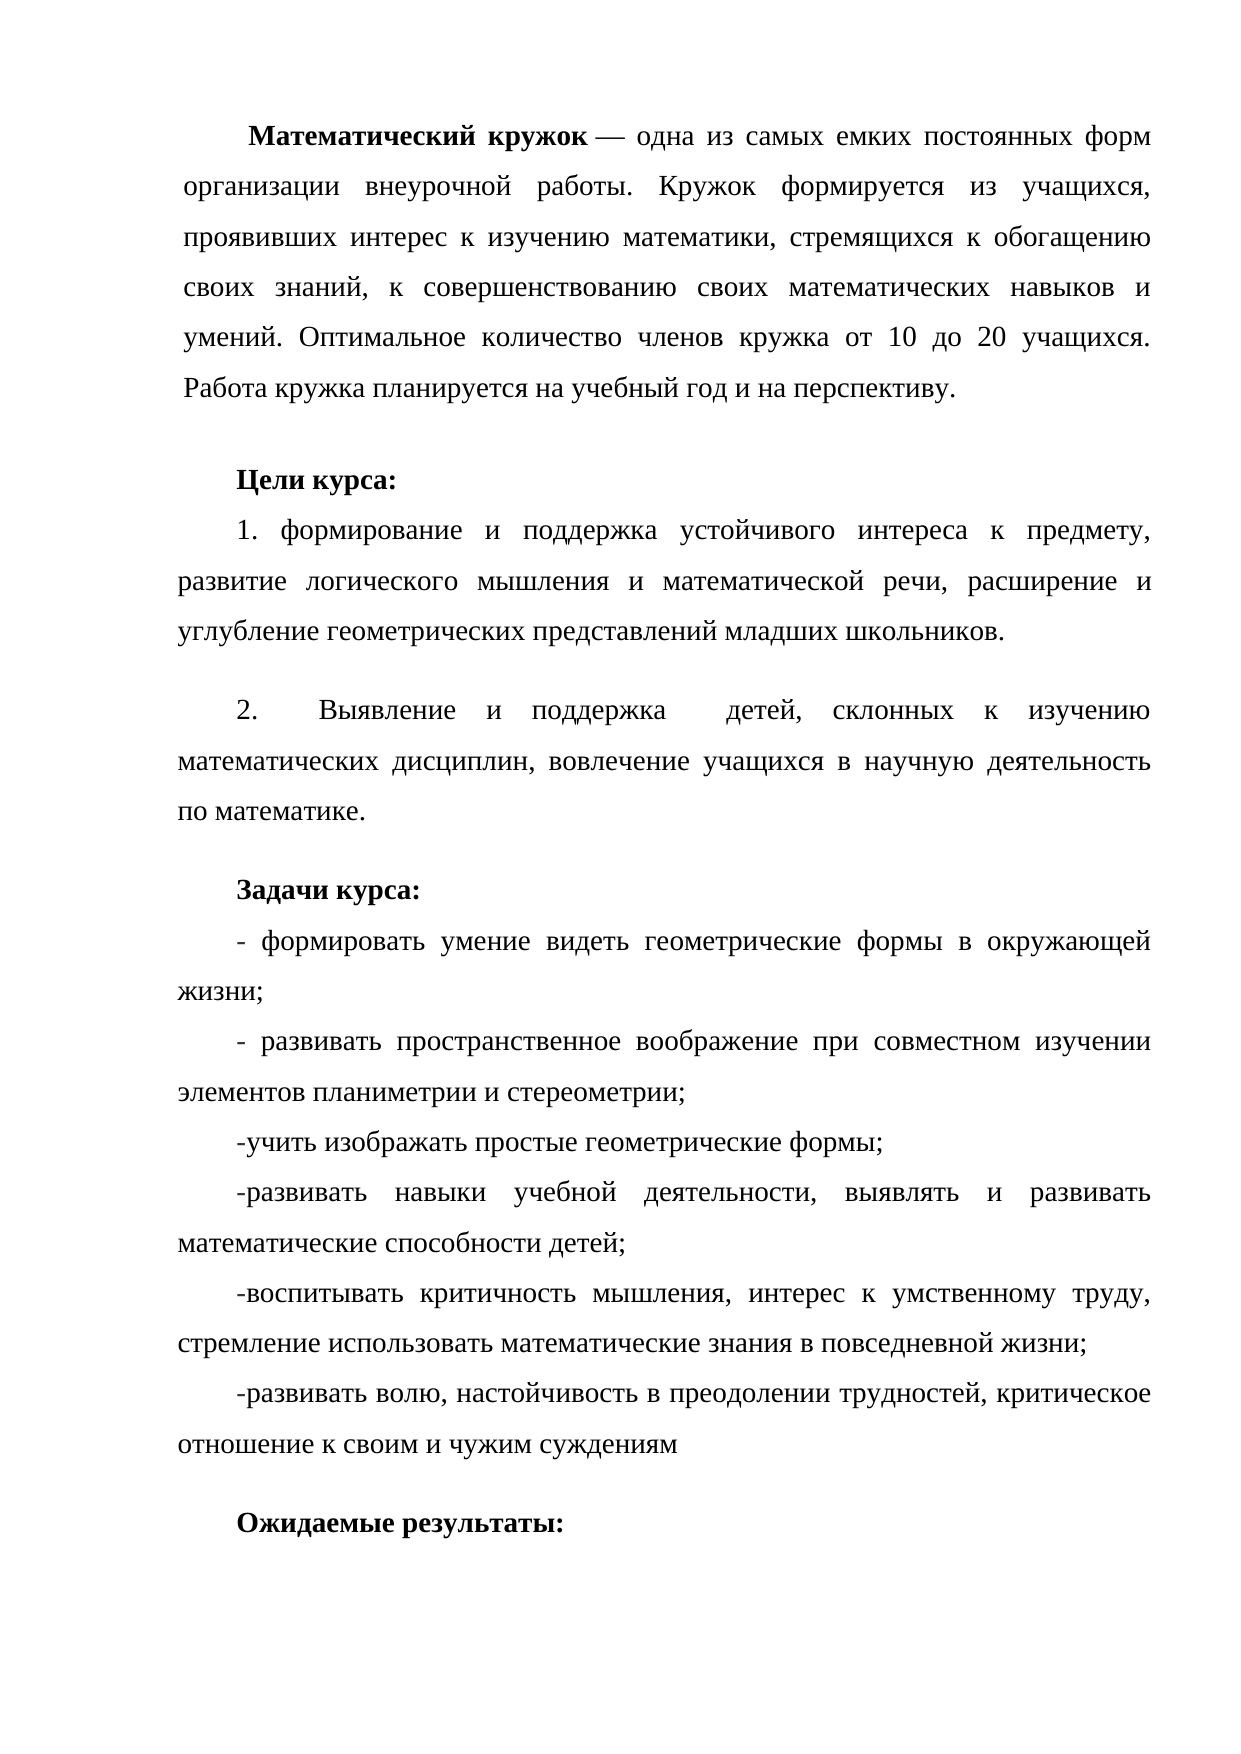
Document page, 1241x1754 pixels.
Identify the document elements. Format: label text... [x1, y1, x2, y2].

text -развивать навыки учебной деятельности, выявлять и развивать математические способности детей; [177, 1174, 1152, 1258]
text -учить изображать простые геометрические формы; [177, 1124, 1152, 1158]
text Цели курса: [177, 462, 1152, 496]
text Математический кружок — одна из самых емких постоянных форм организации внеурочной работы. Кружок формируется из учащихся, проявивших интерес к изучению математики, стремящихся к обогащению своих знаний, к совершенствованию своих математических навыков и умений. Оптимальное количество членов кружка от 10 до 20 учащихся. Работа кружка планируется на учебный год и на перспективу. [183, 118, 1152, 403]
text - развивать пространственное воображение при совместном изучении элементов планиметрии и стереометрии; [177, 1023, 1152, 1107]
text 2. Выявление и поддержка детей, склонных к изучению математических дисциплин, вовлечение учащихся в научную деятельность по математике. [177, 692, 1152, 827]
text -развивать волю, настойчивость в преодолении трудностей, критическое отношение к своим и чужим суждениям [177, 1376, 1152, 1459]
text Задачи курса: [177, 872, 1152, 906]
text - формировать умение видеть геометрические формы в окружающей жизни; [177, 923, 1152, 1007]
text -воспитывать критичность мышления, интерес к умственному труду, стремление использовать математические знания в повседневной жизни; [177, 1275, 1152, 1359]
text Ожидаемые результаты: [177, 1505, 1152, 1539]
text 1. формирование и поддержка устойчивого интереса к предмету, развитие логического мышления и математической речи, расширение и углубление геометрических представлений младших школьников. [177, 512, 1152, 646]
